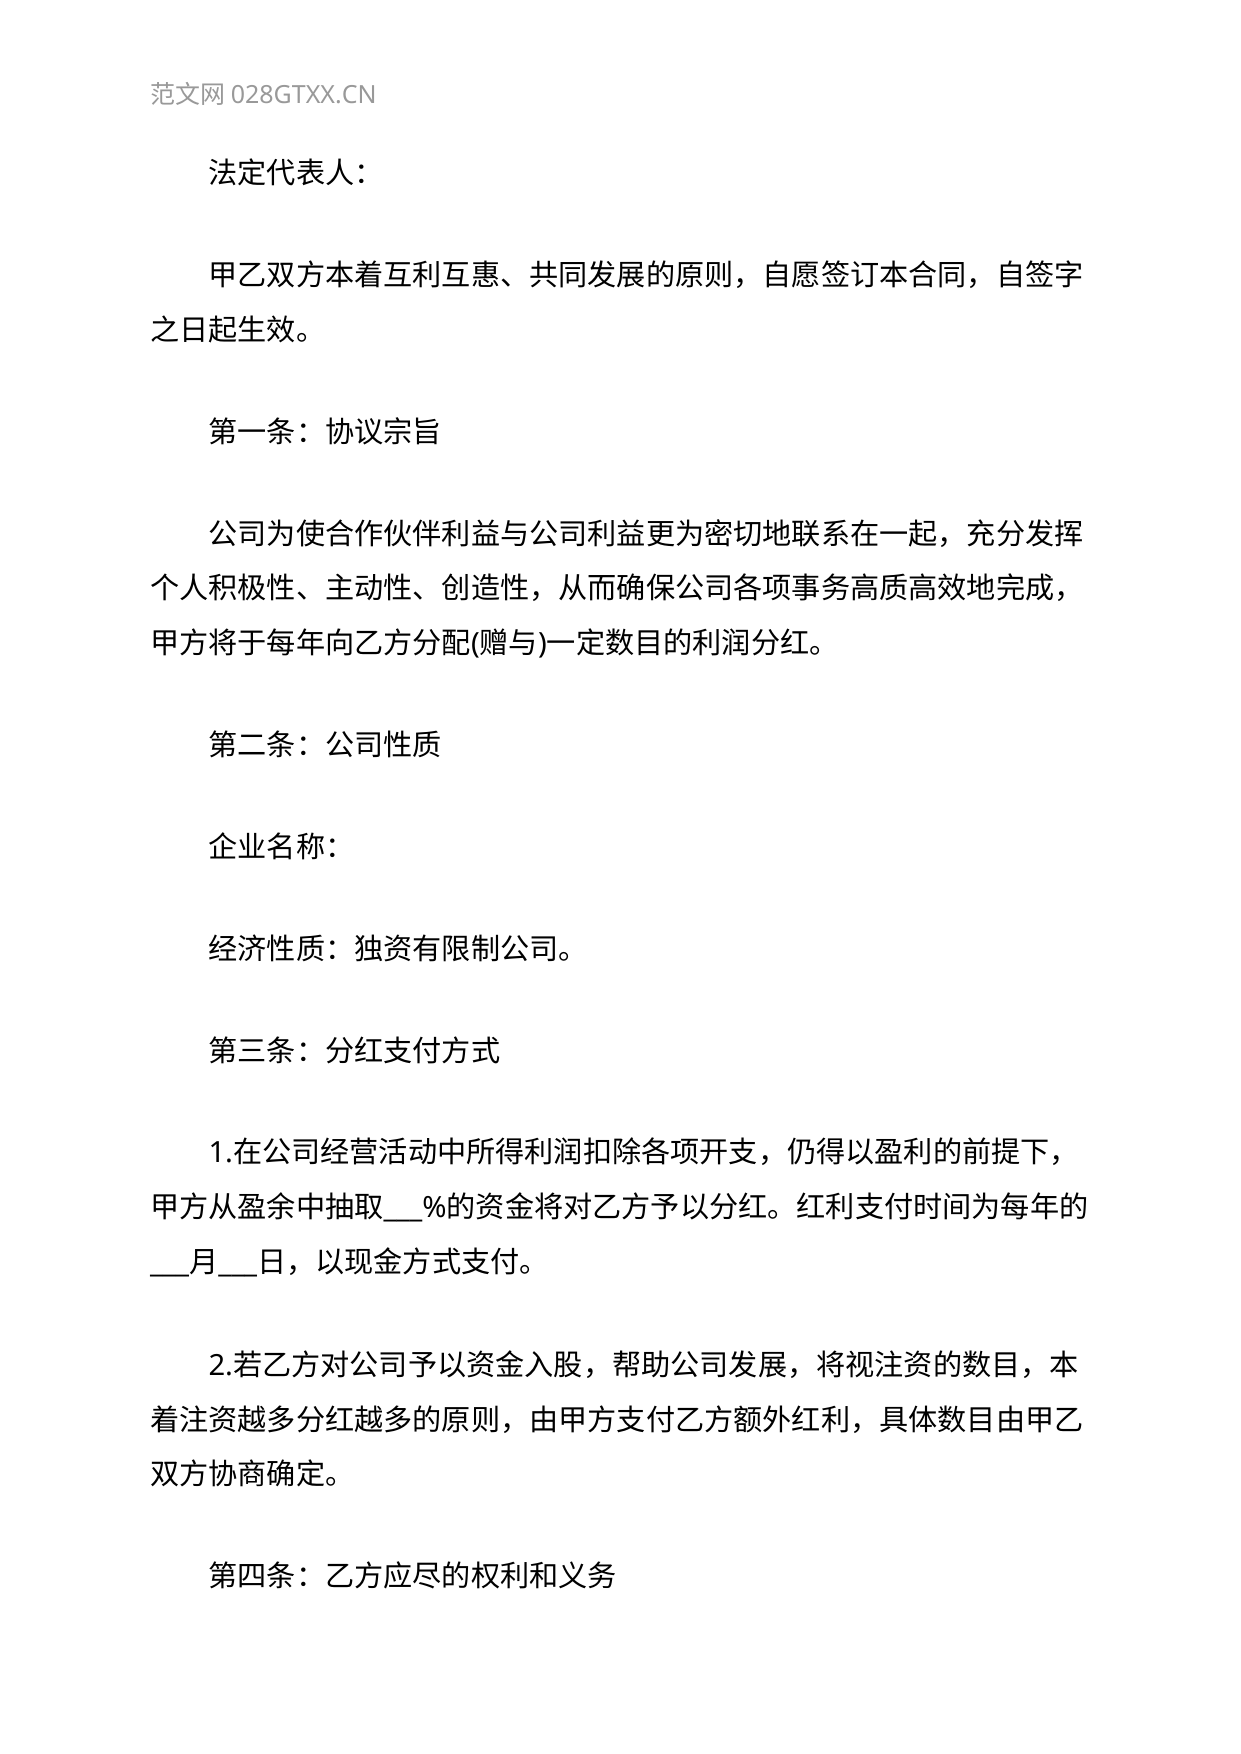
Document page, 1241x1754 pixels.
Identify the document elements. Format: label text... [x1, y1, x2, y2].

text 甲乙双方本着互利互惠、共同发展的原则，自愿签订本合同，自签字之日起生效。 [150, 252, 1090, 349]
text 2.若乙方对公司予以资金入股，帮助公司发展，将视注资的数目，本着注资越多分红越多的原则，由甲方支付乙方额外红利，具体数目由甲乙双方协商确定。 [150, 1341, 1090, 1493]
text 企业名称： [150, 824, 1090, 866]
text 公司为使合作伙伴利益与公司利益更为密切地联系在一起，充分发挥个人积极性、主动性、创造性，从而确保公司各项事务高质高效地完成，甲方将于每年向乙方分配(赠与)一定数目的利润分红。 [150, 510, 1090, 662]
text 第四条：乙方应尽的权利和义务 [150, 1553, 1090, 1595]
text 第二条：公司性质 [150, 722, 1090, 764]
text 1.在公司经营活动中所得利润扣除各项开支，仍得以盈利的前提下，甲方从盈余中抽取___%的资金将对乙方予以分红。红利支付时间为每年的___月___日，以现金方式支付。 [150, 1129, 1090, 1281]
text 第一条：协议宗旨 [150, 408, 1090, 451]
text 经济性质：独资有限制公司。 [150, 926, 1090, 968]
text 第三条：分红支付方式 [150, 1027, 1090, 1069]
text 法定代表人： [150, 150, 1090, 192]
